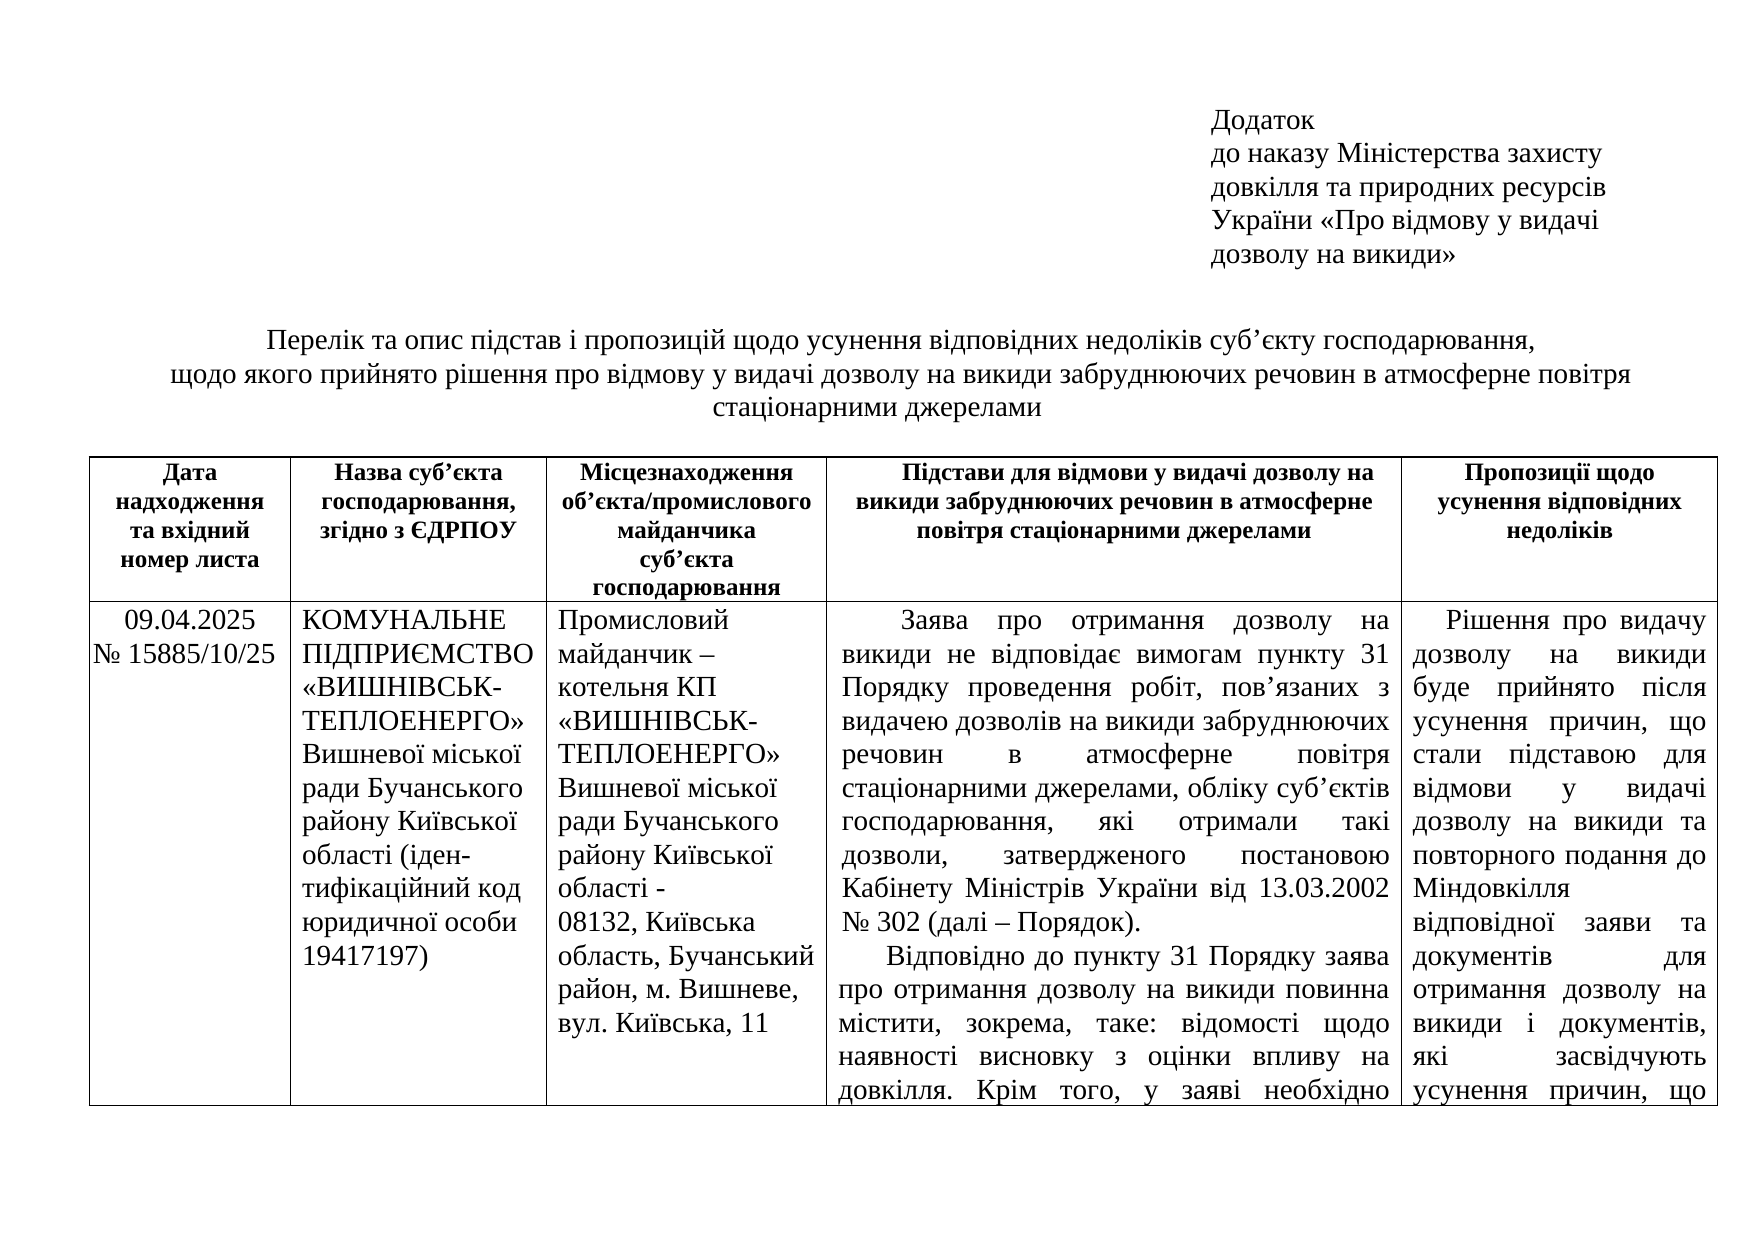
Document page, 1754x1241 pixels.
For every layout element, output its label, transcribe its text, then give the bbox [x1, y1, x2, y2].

text Додаток [1211, 102, 1665, 135]
table_header Підстави для відмови у видачі дозволу на викиди забруднюючих речовин в атмосферне повітря стаціонарними джерелами [827, 458, 1401, 601]
table_header Дата надходження та вхідний номер листа [90, 458, 290, 601]
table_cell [90, 602, 290, 1105]
table_header Назва суб’єкта господарювання, згідно з ЄДРПОУ [291, 458, 546, 601]
text до наказу Міністерства захисту довкілля та природних ресурсів України «Про відмову у видачі дозволу на викиди» [1211, 135, 1665, 269]
text Перелік та опис підстав і пропозицій щодо усунення відповідних недоліків суб’єкту господарювання, [88, 322, 1665, 356]
text щодо якого прийнято рішення про відмову у видачі дозволу на викиди забруднюючих речовин в атмосферне повітря стаціонарними джерелами [88, 356, 1665, 423]
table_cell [291, 602, 546, 1105]
table_header Пропозиції щодо усунення відповідних недоліків [1402, 458, 1717, 601]
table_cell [1402, 602, 1717, 1105]
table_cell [827, 602, 1401, 1105]
table_header Місцезнаходження об’єкта/промислового майданчика суб’єкта господарювання [547, 458, 826, 601]
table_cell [547, 602, 826, 1105]
